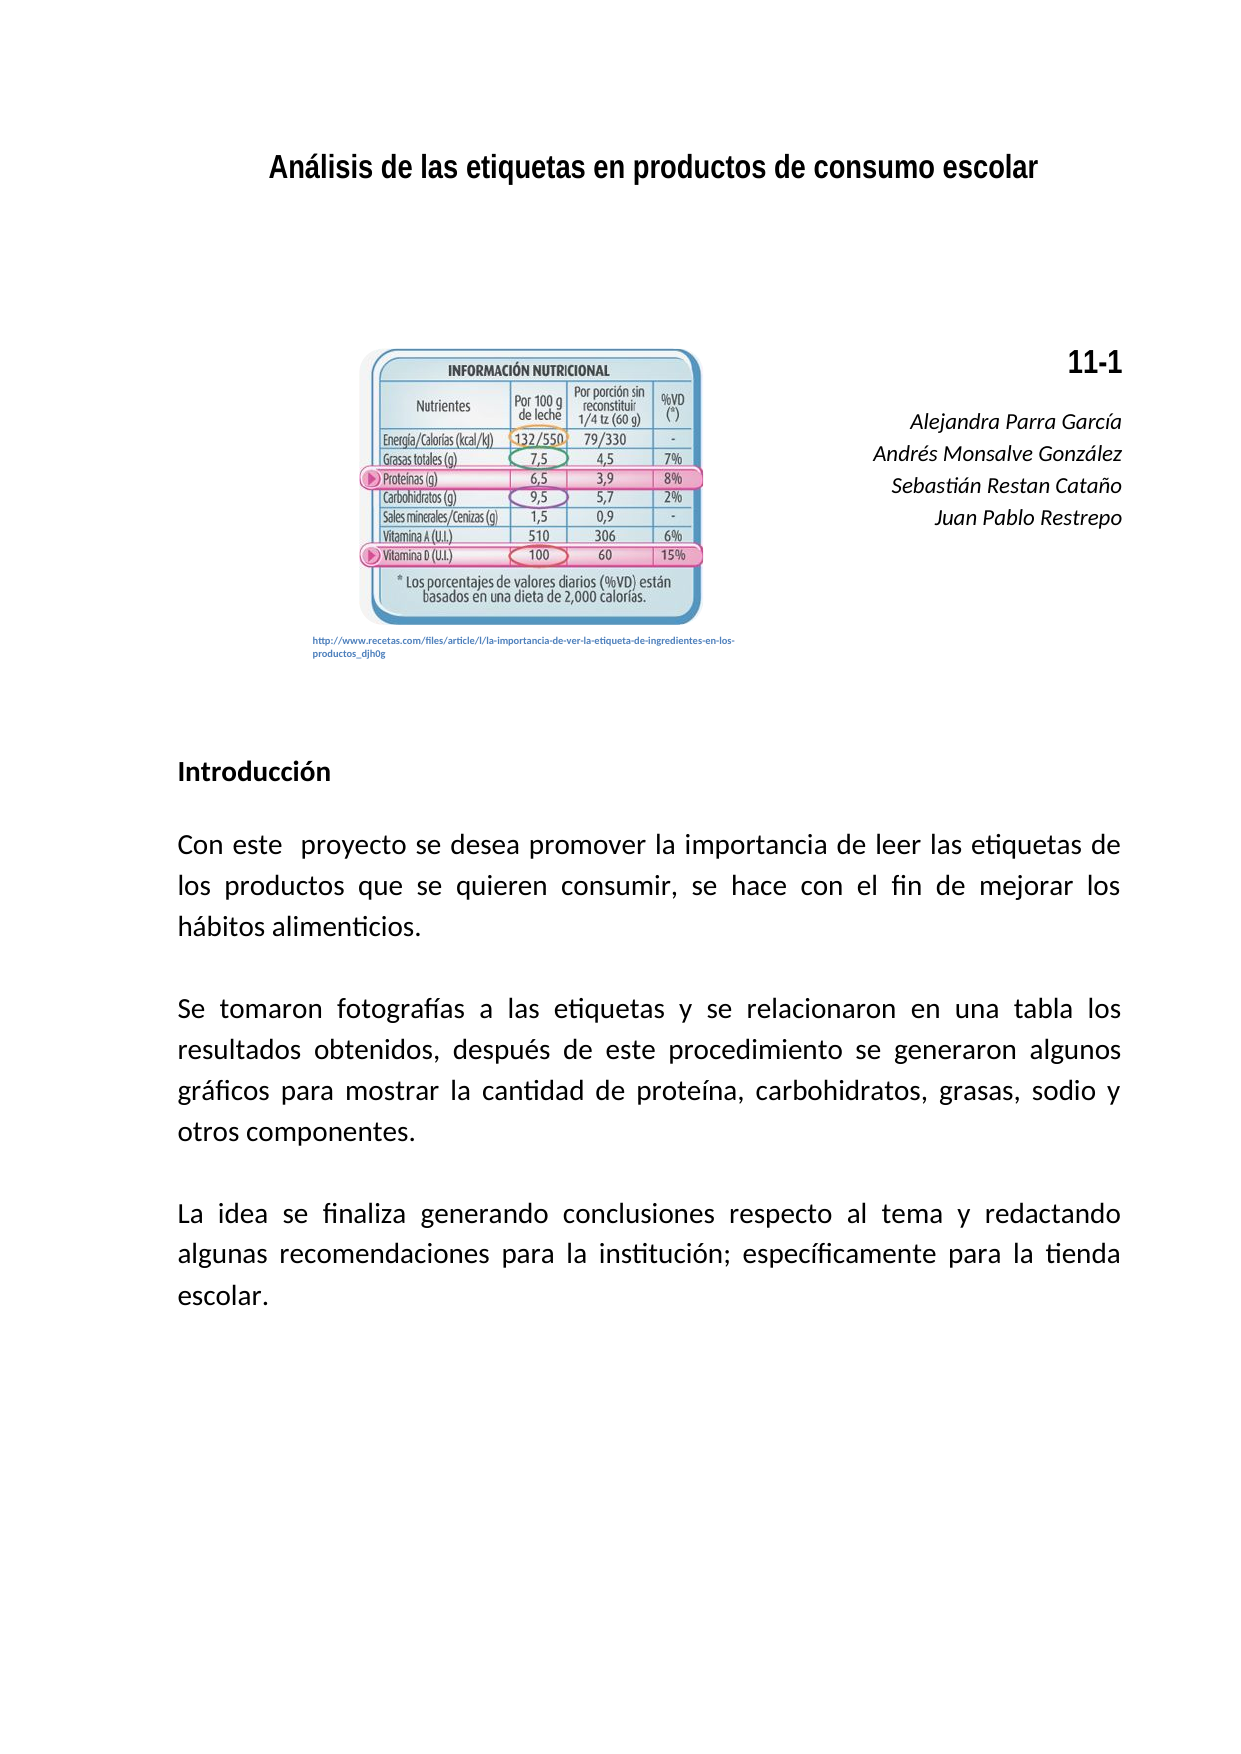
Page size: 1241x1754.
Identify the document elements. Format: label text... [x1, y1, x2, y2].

text 11-1 [177, 342, 1122, 380]
text Alejandra Parra García [177, 407, 1122, 435]
picture [359, 380, 704, 407]
text Andrés Monsalve González [177, 439, 1122, 467]
text Se tomaron fotografías a las etiquetas y se relacionaron en una tabla los resultados obtenidos, después de este procedimiento se generaron algunos gráficos para mostrar la cantidad de proteína, carbohidratos, grasas, sodio y otros componentes. [177, 990, 1122, 1148]
text La idea se finaliza generando conclusiones respecto al tema y redactando algunas recomendaciones para la institución; específicamente para la tienda escolar. [177, 1195, 1122, 1312]
text Sebastián Restan Cataño [177, 471, 1122, 499]
picture [359, 467, 704, 471]
text Con este proyecto se desea promover la importancia de leer las etiquetas de los productos que se quieren consumir, se hace con el fin de mejorar los hábitos alimenticios. [177, 826, 1122, 944]
picture [359, 435, 704, 439]
text Introducción [177, 753, 1122, 789]
picture [359, 531, 704, 625]
text Análisis de las etiquetas en productos de consumo escolar [177, 148, 1122, 186]
picture [359, 499, 704, 503]
text Juan Pablo Restrepo [177, 503, 1122, 531]
